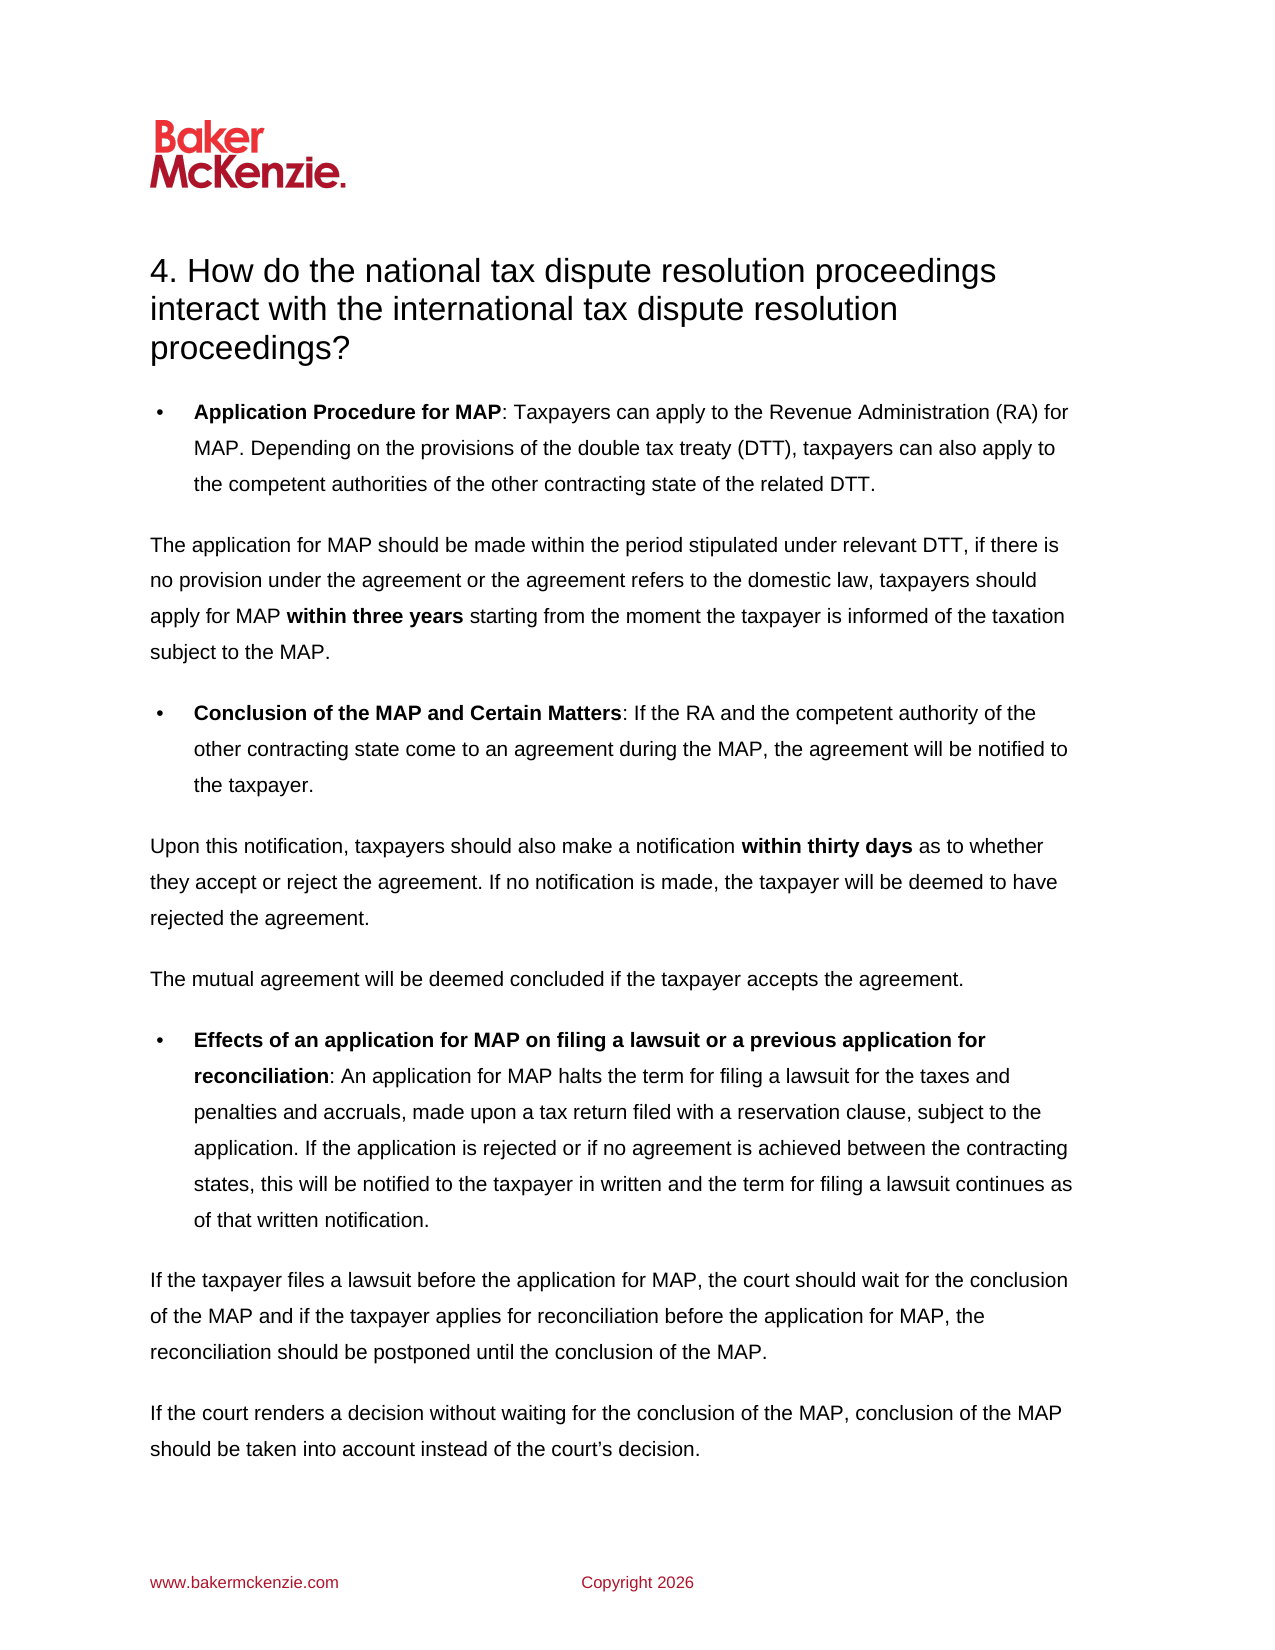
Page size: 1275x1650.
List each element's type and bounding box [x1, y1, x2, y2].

picture [150, 120, 346, 189]
